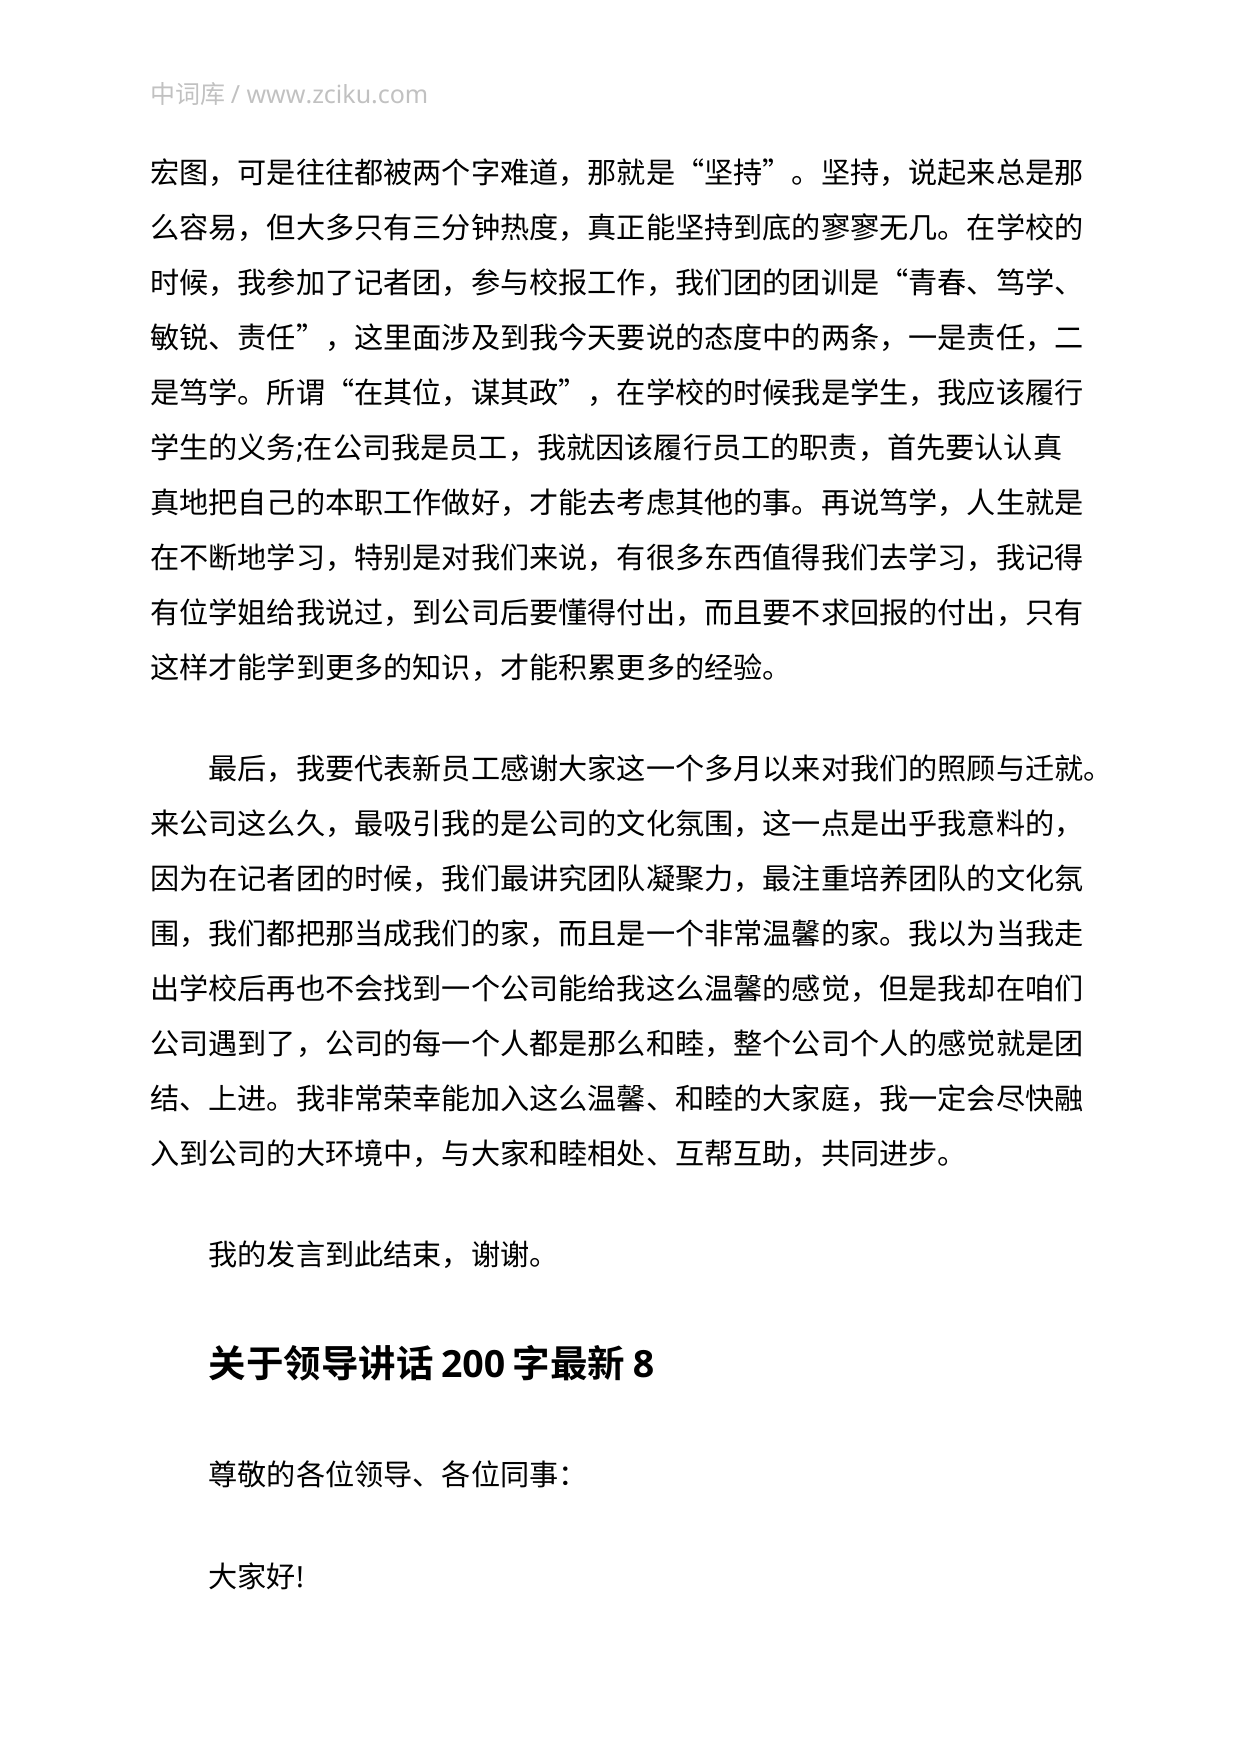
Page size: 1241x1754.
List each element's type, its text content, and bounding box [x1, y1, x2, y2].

text 关于领导讲话200字最新8 [150, 1334, 1090, 1388]
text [150, 150, 1090, 686]
text 我的发言到此结束，谢谢。 [150, 1232, 1090, 1274]
text 尊敬的各位领导、各位同事： [150, 1451, 1090, 1494]
text 最后，我要代表新员工感谢大家这一个多月以来对我们的照顾与迁就。来公司这么久，最吸引我的是公司的文化氛围，这一点是出乎我意料的，因为在记者团的时候，我们最讲究团队凝聚力，最注重培养团队的文化氛围，我们都把那当成我们的家，而且是一个非常温馨的家。我以为当我走出学校后再也不会找到一个公司能给我这么温馨的感觉，但是我却在咱们公司遇到了，公司的每一个人都是那么和睦，整个公司个人的感觉就是团结、上进。我非常荣幸能加入这么温馨、和睦的大家庭，我一定会尽快融入到公司的大环境中，与大家和睦相处、互帮互助，共同进步。 [150, 746, 1090, 1172]
text 大家好! [150, 1553, 1090, 1596]
